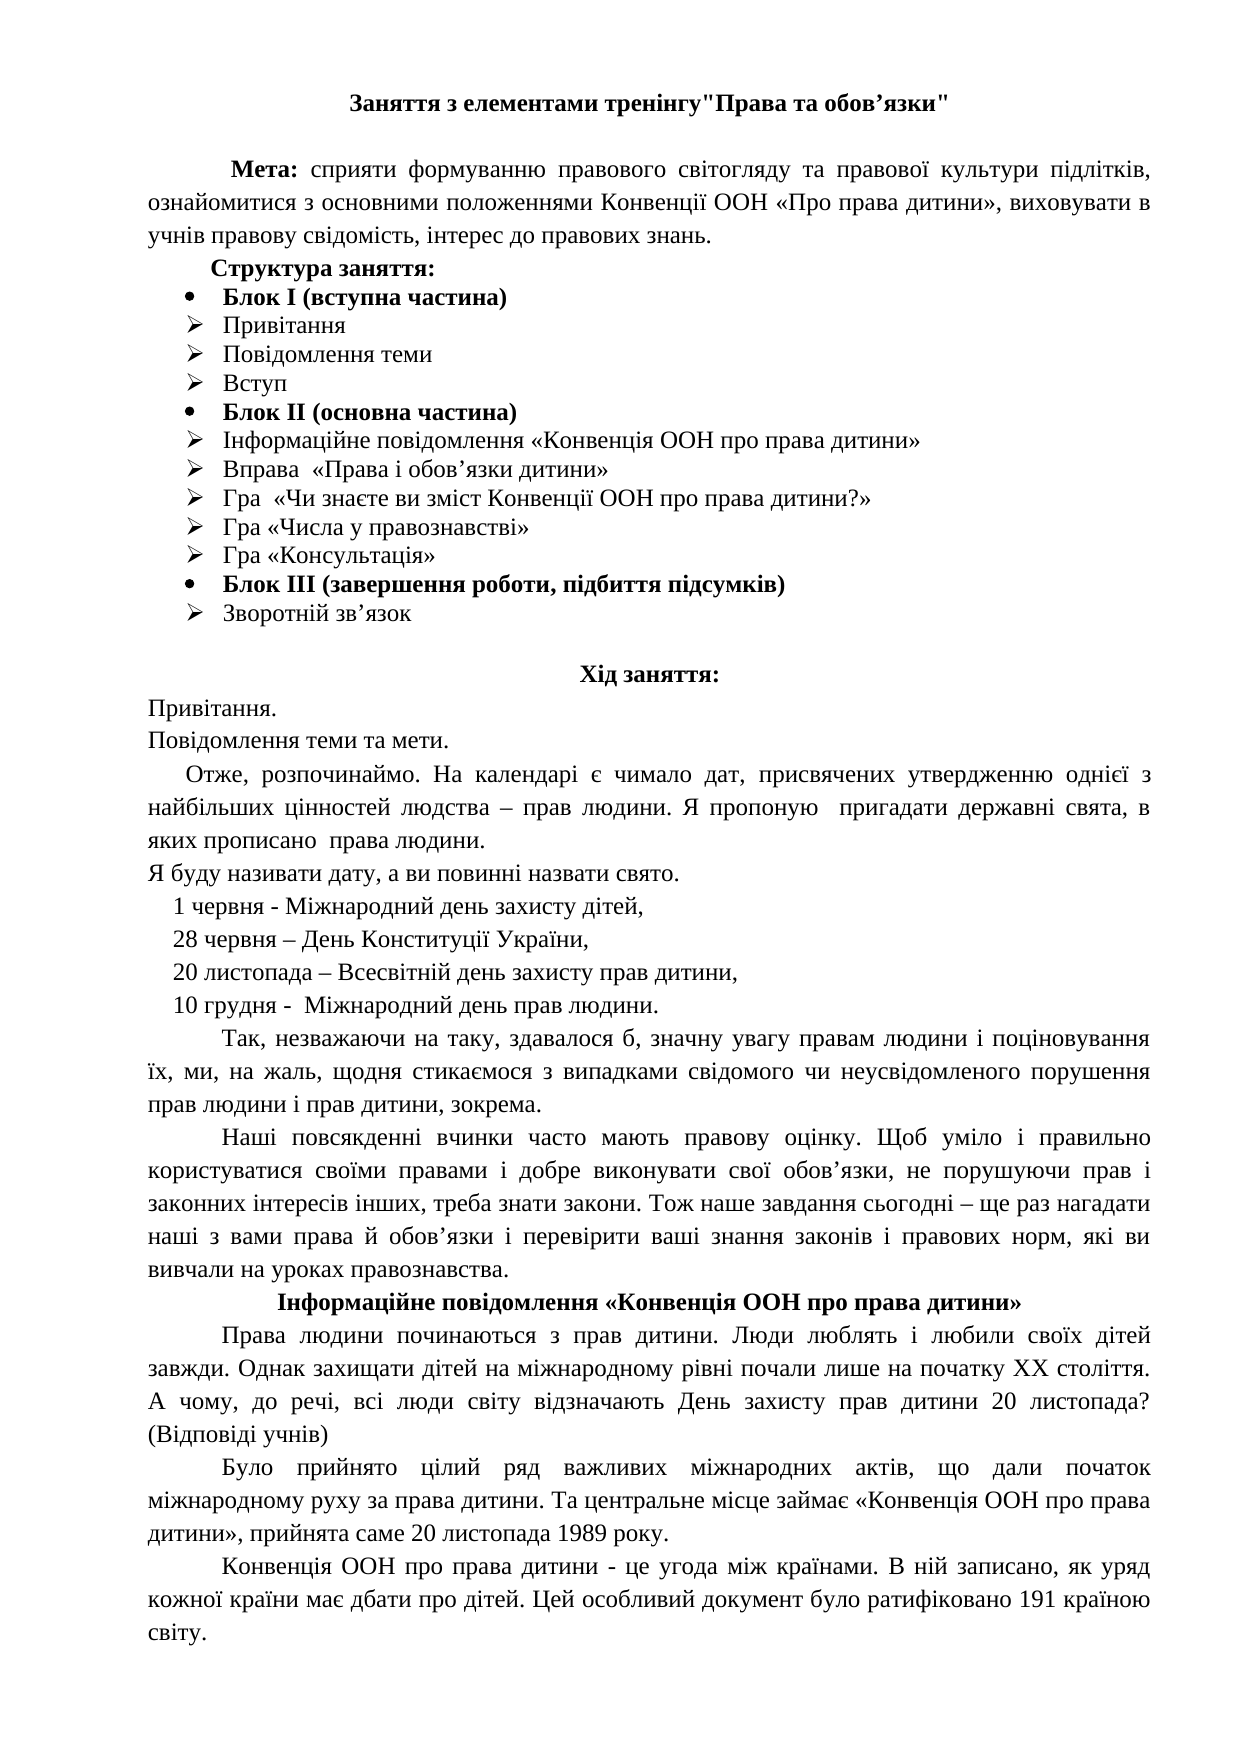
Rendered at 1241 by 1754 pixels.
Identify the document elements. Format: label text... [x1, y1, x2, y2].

list Гра «Консультація» [185, 540, 1152, 569]
list Привітання [185, 310, 1152, 339]
list Гра «Числа у правознавстві» [185, 512, 1152, 540]
text Права людини починаються з прав дитини. Люди люблять і любили своїх дітей завжди. Однак захищати дітей на міжнародному рівні почали лише на початку ХХ століття. А чому, до речі, всі люди світу відзначають День захисту прав дитини 20 листопада? (Відповіді учнів) [148, 1320, 1152, 1448]
list Повідомлення теми [185, 339, 1152, 368]
list Блок I (вступна частина) [185, 282, 1152, 310]
list Блок II (основна частина) [185, 397, 1152, 425]
list Вправа «Права і обов’язки дитини» [185, 454, 1152, 483]
list Гра «Чи знаєте ви зміст Конвенції ООН про права дитини?» [185, 483, 1152, 512]
text Хід заняття: [148, 659, 1152, 688]
text 10 грудня - Міжнародний день прав людини. [148, 990, 1152, 1018]
text Конвенція ООН про права дитини - це угода між країнами. В ній записано, як уряд кожної країни має дбати про дітей. Цей особливий документ було ратифіковано 191 країною світу. [148, 1551, 1152, 1646]
text 20 листопада – Всесвітній день захисту прав дитини, [148, 957, 1152, 986]
text Повідомлення теми та мети. [148, 726, 1152, 754]
text Наші повсякденні вчинки часто мають правову оцінку. Щоб уміло і правильно користуватися своїми правами і добре виконувати свої обов’язки, не порушуючи прав і законних інтересів інших, треба знати закони. Тож наше завдання сьогодні – ще раз нагадати наші з вами права й обов’язки і перевірити ваші знання законів і правових норм, які ви вивчали на уроках правознавства. [148, 1122, 1152, 1283]
text Так, незважаючи на таку, здавалося б, значну увагу правам людини і поціновування їх, ми, на жаль, щодня стикаємося з випадками свідомого чи неусвідомленого порушення прав людини і прав дитини, зокрема. [148, 1023, 1152, 1118]
list Зворотній зв’язок [185, 598, 1152, 627]
text Привітання. [148, 693, 1152, 721]
text 1 червня - Міжнародний день захисту дітей, [148, 891, 1152, 919]
list Інформаційне повідомлення «Конвенція ООН про права дитини» [185, 425, 1152, 454]
list Вступ [185, 368, 1152, 397]
text 28 червня – День Конституції України, [148, 924, 1152, 952]
text Структура заняття: [148, 253, 1152, 282]
text Було прийнято цілий ряд важливих міжнародних актів, що дали початок міжнародному руху за права дитини. Та центральне місце займає «Конвенція ООН про права дитини», прийнята саме 20 листопада 1989 року. [148, 1452, 1152, 1547]
text Інформаційне повідомлення «Конвенція ООН про права дитини» [148, 1287, 1152, 1316]
text Заняття з елементами тренінгу"Права та обов’язки" [148, 88, 1152, 117]
text Отже, розпочинаймо. На календарі є чимало дат, присвячених утвердженню однієї з найбільших цінностей людства – прав людини. Я пропоную пригадати державні свята, в яких прописано права людини. [148, 759, 1152, 853]
text Я буду називати дату, а ви повинні назвати свято. [148, 858, 1152, 886]
text Мета: сприяти формуванню правового світогляду та правової культури підлітків, ознайомитися з основними положеннями Конвенції ООН «Про права дитини», виховувати в учнів правову свідомість, інтерес до правових знань. [148, 154, 1152, 248]
list Блок III (завершення роботи, підбиття підсумків) [185, 569, 1152, 598]
